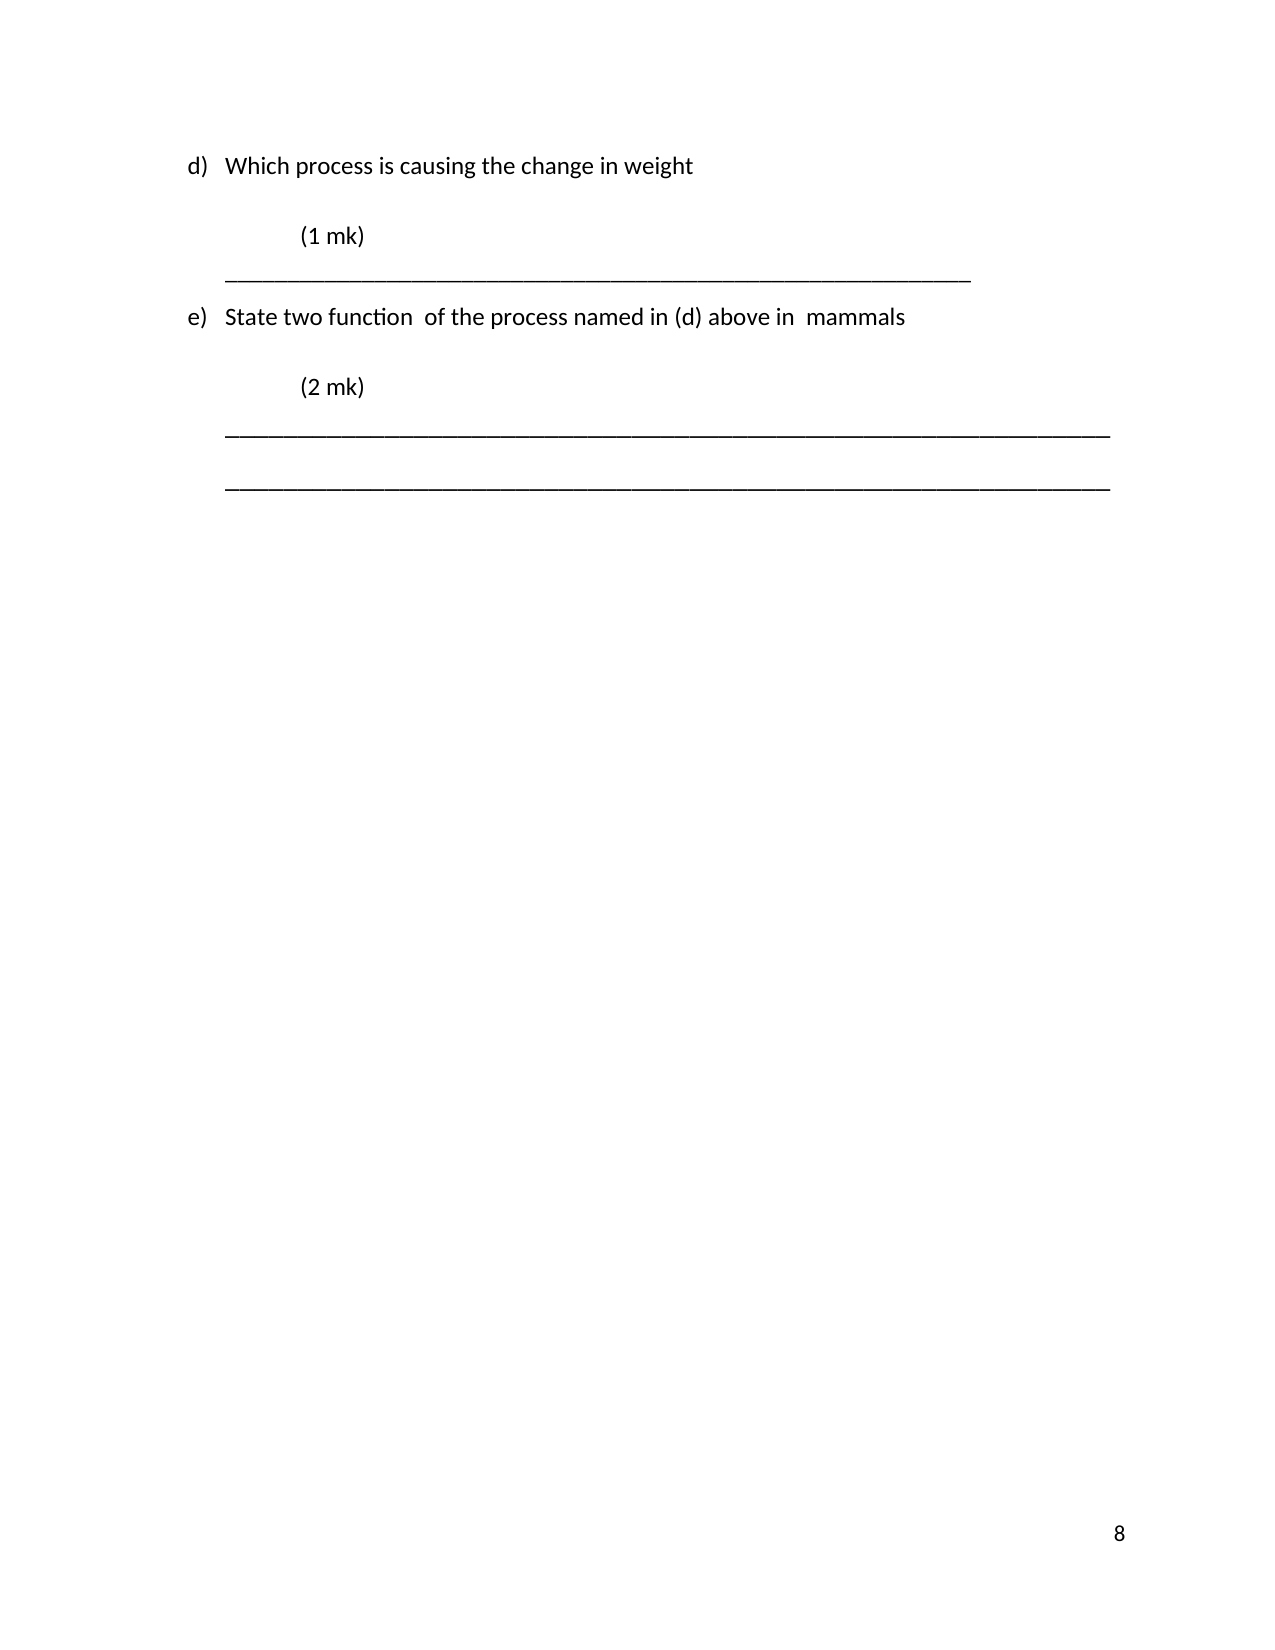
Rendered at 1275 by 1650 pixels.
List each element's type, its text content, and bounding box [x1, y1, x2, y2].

list Which process is causing the change in weight (1 mk) [187, 150, 1125, 251]
list State two function of the process named in (d) above in mammals (2 mk) [187, 301, 1125, 401]
list __________________________________________________________________________________________________________________________ [225, 406, 1125, 495]
list ____________________________________________________________ [225, 255, 1125, 286]
